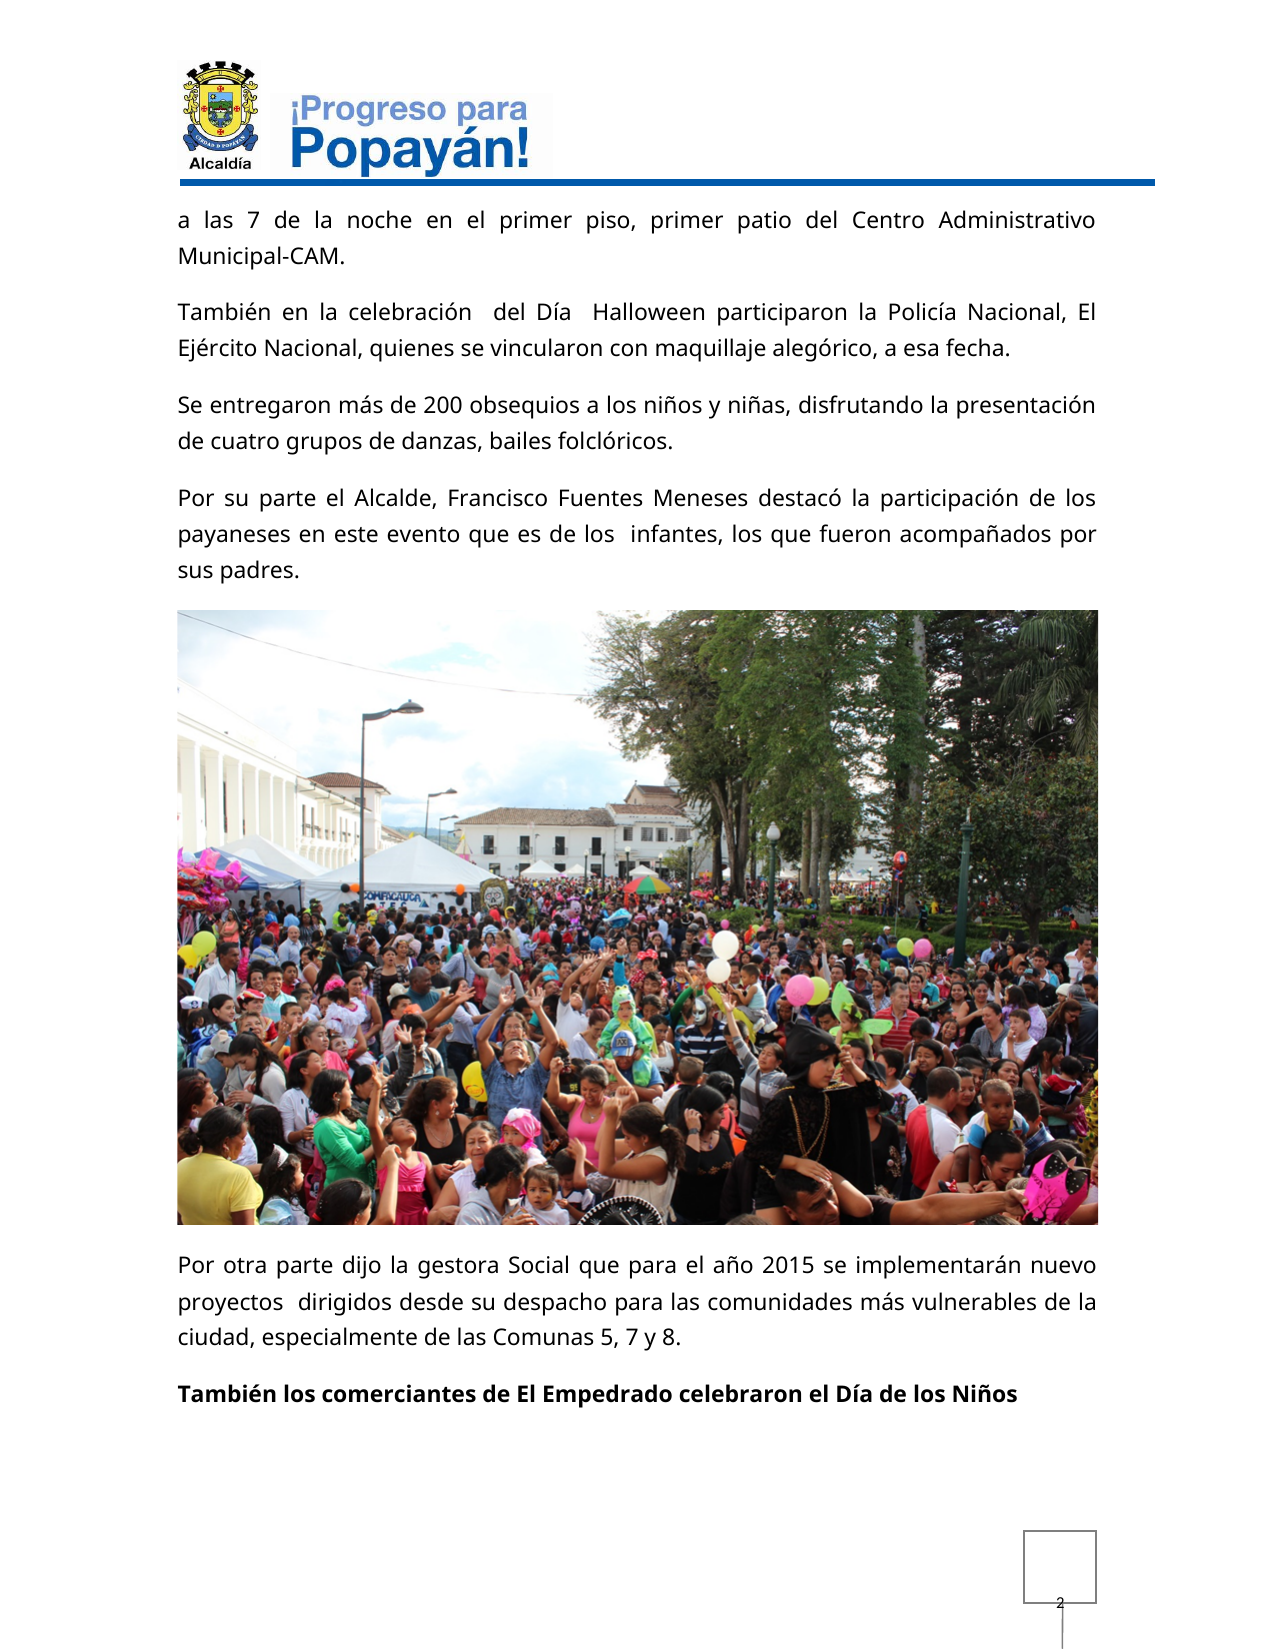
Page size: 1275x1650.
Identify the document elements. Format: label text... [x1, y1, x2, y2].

text También los comerciantes de El Empedrado celebraron el Día de los Niños [177, 1378, 1098, 1409]
text Por su parte el Alcalde, Francisco Fuentes Meneses destacó la participación de los payaneses en este evento que es de los infantes, los que fueron acompañados por sus padres. [177, 482, 1098, 585]
picture [180, 179, 1155, 186]
picture [270, 93, 553, 178]
text También en la celebración del Día Halloween participaron la Policía Nacional, El Ejército Nacional, quienes se vincularon con maquillaje alegórico, a esa fecha. [177, 296, 1098, 363]
picture [177, 610, 1099, 1225]
text Se entregaron más de 200 obsequios a los niños y niñas, disfrutando la presentación de cuatro grupos de danzas, bailes folclóricos. [177, 389, 1098, 456]
picture [177, 60, 261, 170]
text Por otra parte dijo la gestora Social que para el año 2015 se implementarán nuevo proyectos dirigidos desde su despacho para las comunidades más vulnerables de la ciudad, especialmente de las Comunas 5, 7 y 8. [177, 1249, 1098, 1353]
